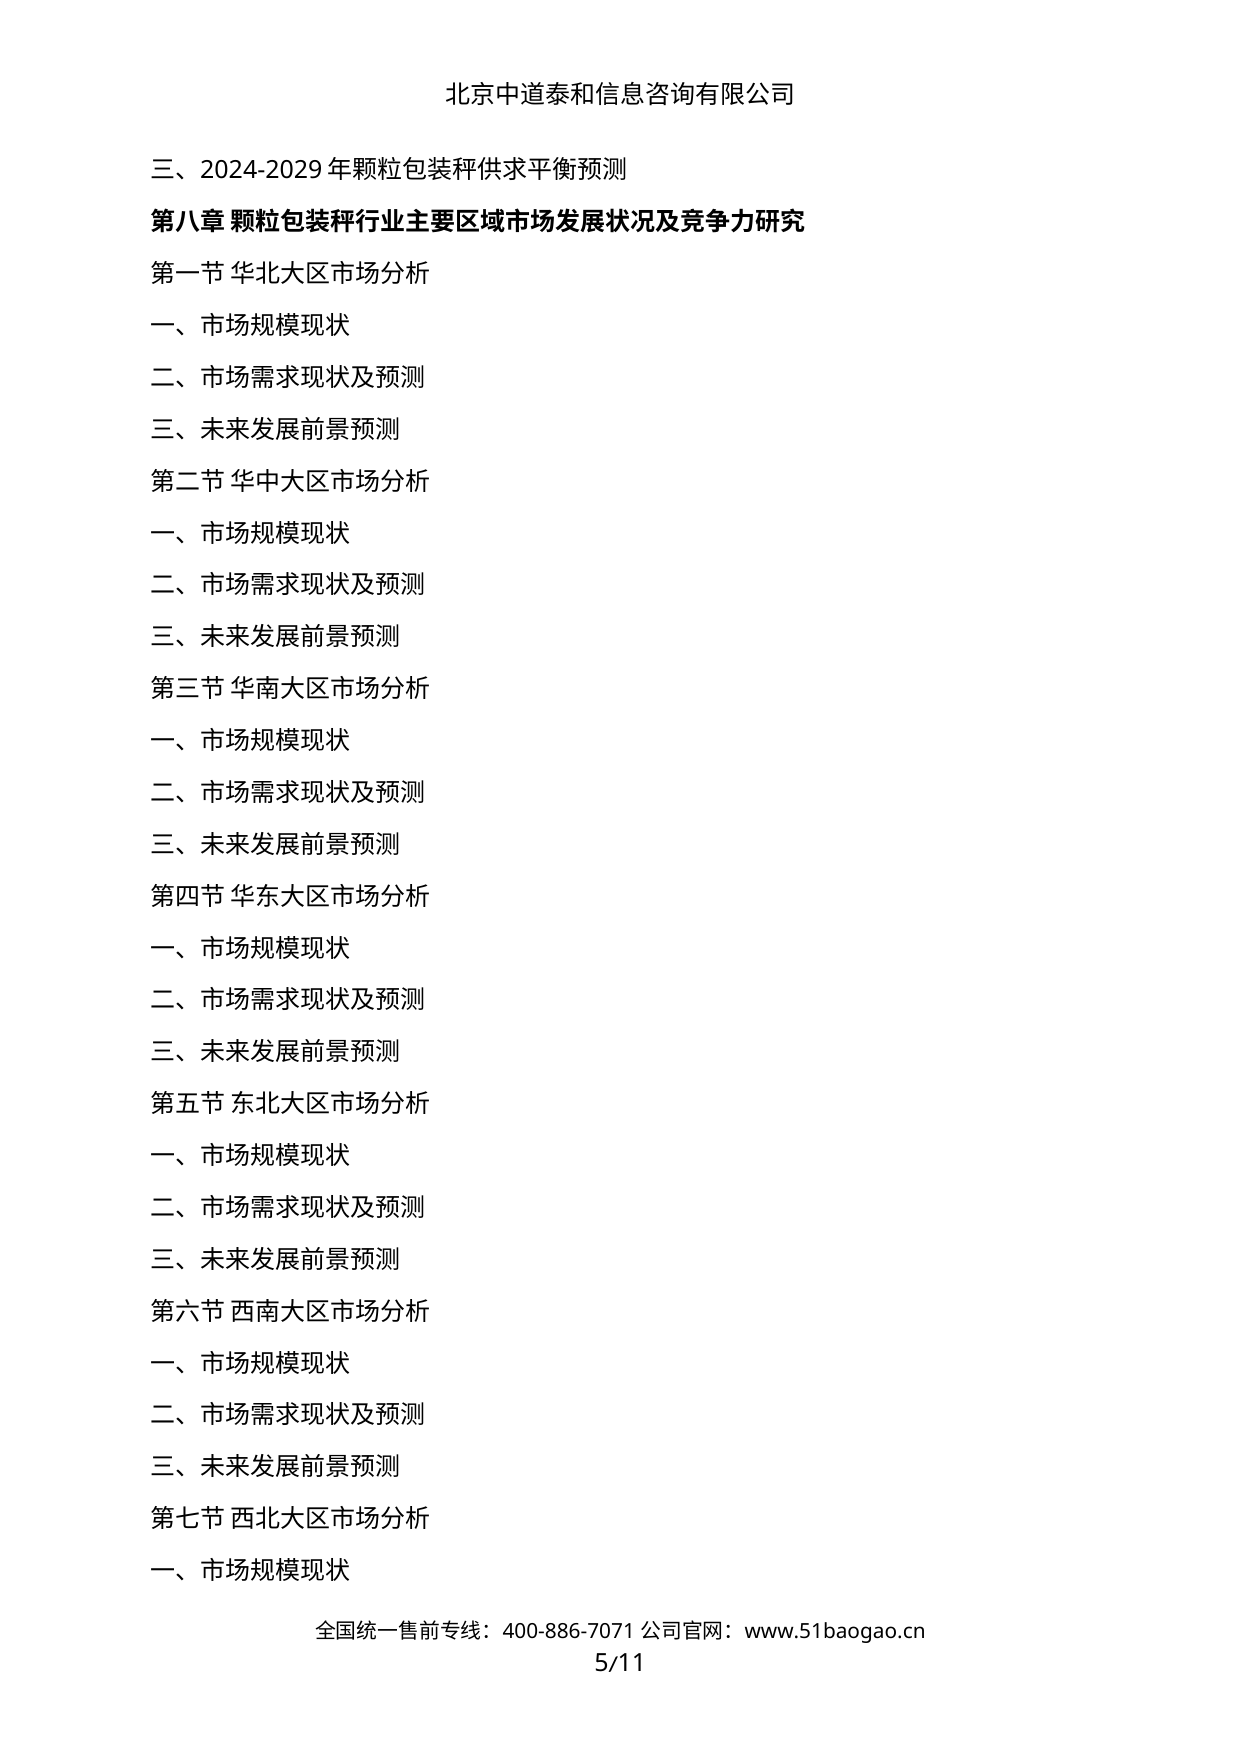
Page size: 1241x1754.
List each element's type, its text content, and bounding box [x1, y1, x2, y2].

text 第三节 华南大区市场分析 [150, 669, 1090, 705]
text 二、市场需求现状及预测 [150, 772, 1090, 809]
text 一、市场规模现状 [150, 928, 1090, 964]
text 一、市场规模现状 [150, 1551, 1090, 1587]
text 二、市场需求现状及预测 [150, 980, 1090, 1016]
text 一、市场规模现状 [150, 1343, 1090, 1379]
text 二、市场需求现状及预测 [150, 357, 1090, 394]
text 第六节 西南大区市场分析 [150, 1291, 1090, 1327]
text 第四节 华东大区市场分析 [150, 876, 1090, 912]
text 三、未来发展前景预测 [150, 1239, 1090, 1276]
text 二、市场需求现状及预测 [150, 1187, 1090, 1224]
text 一、市场规模现状 [150, 721, 1090, 757]
text 二、市场需求现状及预测 [150, 1395, 1090, 1431]
text 第二节 华中大区市场分析 [150, 461, 1090, 497]
text 一、市场规模现状 [150, 513, 1090, 549]
text 三、未来发展前景预测 [150, 409, 1090, 446]
text 第五节 东北大区市场分析 [150, 1084, 1090, 1120]
text 三、2024-2029年颗粒包装秤供求平衡预测 [150, 150, 1090, 186]
text 三、未来发展前景预测 [150, 1447, 1090, 1483]
text 一、市场规模现状 [150, 306, 1090, 342]
text 第七节 西北大区市场分析 [150, 1499, 1090, 1535]
text 第八章 颗粒包装秤行业主要区域市场发展状况及竞争力研究 [150, 202, 1090, 238]
text 第一节 华北大区市场分析 [150, 254, 1090, 290]
text 一、市场规模现状 [150, 1136, 1090, 1172]
text 三、未来发展前景预测 [150, 1032, 1090, 1068]
text 二、市场需求现状及预测 [150, 565, 1090, 601]
text 三、未来发展前景预测 [150, 824, 1090, 861]
text 三、未来发展前景预测 [150, 617, 1090, 653]
